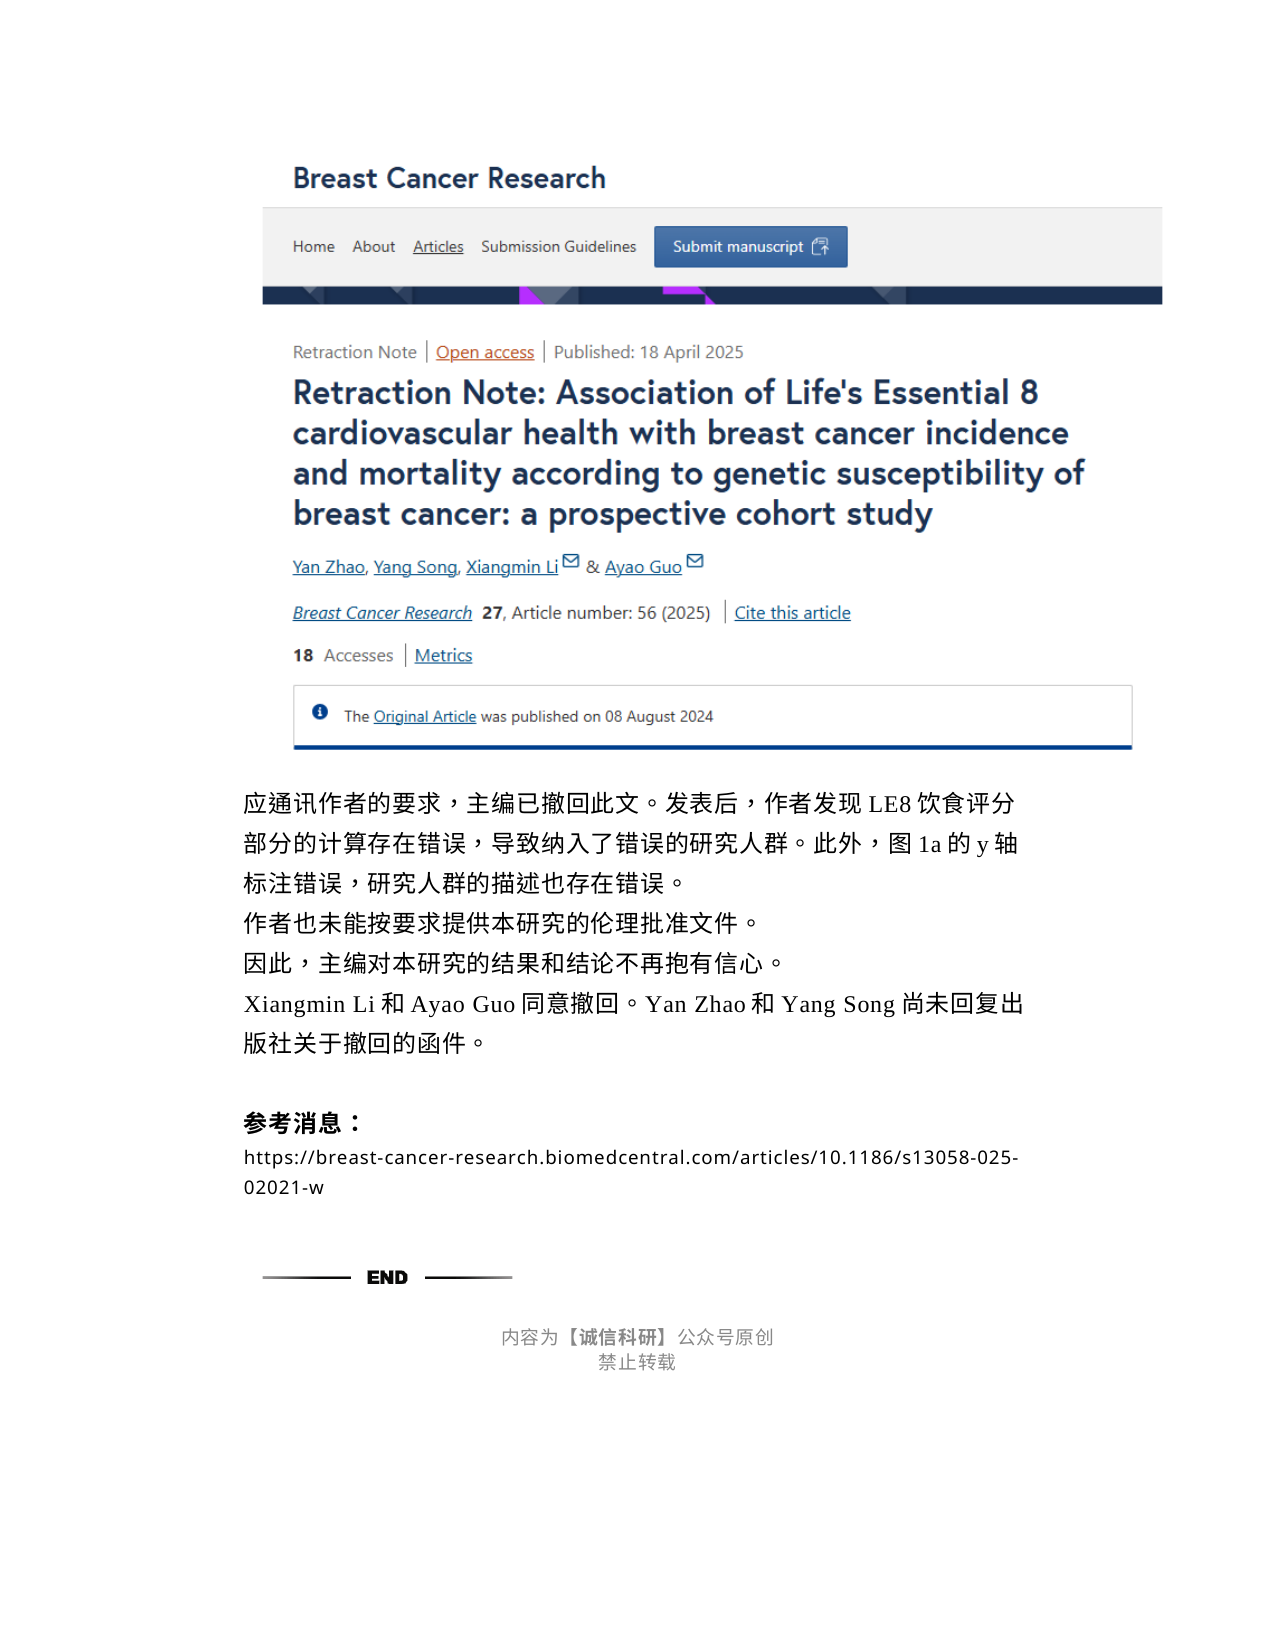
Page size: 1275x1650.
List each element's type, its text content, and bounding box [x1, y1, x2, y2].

text 因此，主编对本研究的结果和结论不再抱有信心。 [244, 940, 1031, 980]
text 禁止转载 [231, 1350, 1044, 1375]
text 内容为【诚信科研】公众号原创 [231, 1324, 1044, 1350]
picture [262, 1270, 513, 1284]
text https://breast-cancer-research.biomedcentral.com/articles/10.1186/s13058-025-02021-w [244, 1140, 1031, 1200]
text 参考消息： [244, 1100, 1031, 1140]
picture [262, 150, 1163, 780]
text 应通讯作者的要求，主编已撤回此文。发表后，作者发现LE8饮食评分部分的计算存在错误，导致纳入了错误的研究人群。此外，图1a的y轴标注错误，研究人群的描述也存在错误。 [244, 780, 1031, 900]
text Xiangmin Li和Ayao Guo同意撤回。Yan Zhao和Yang Song尚未回复出版社关于撤回的函件。 [244, 980, 1031, 1060]
text 作者也未能按要求提供本研究的伦理批准文件。 [244, 900, 1031, 940]
